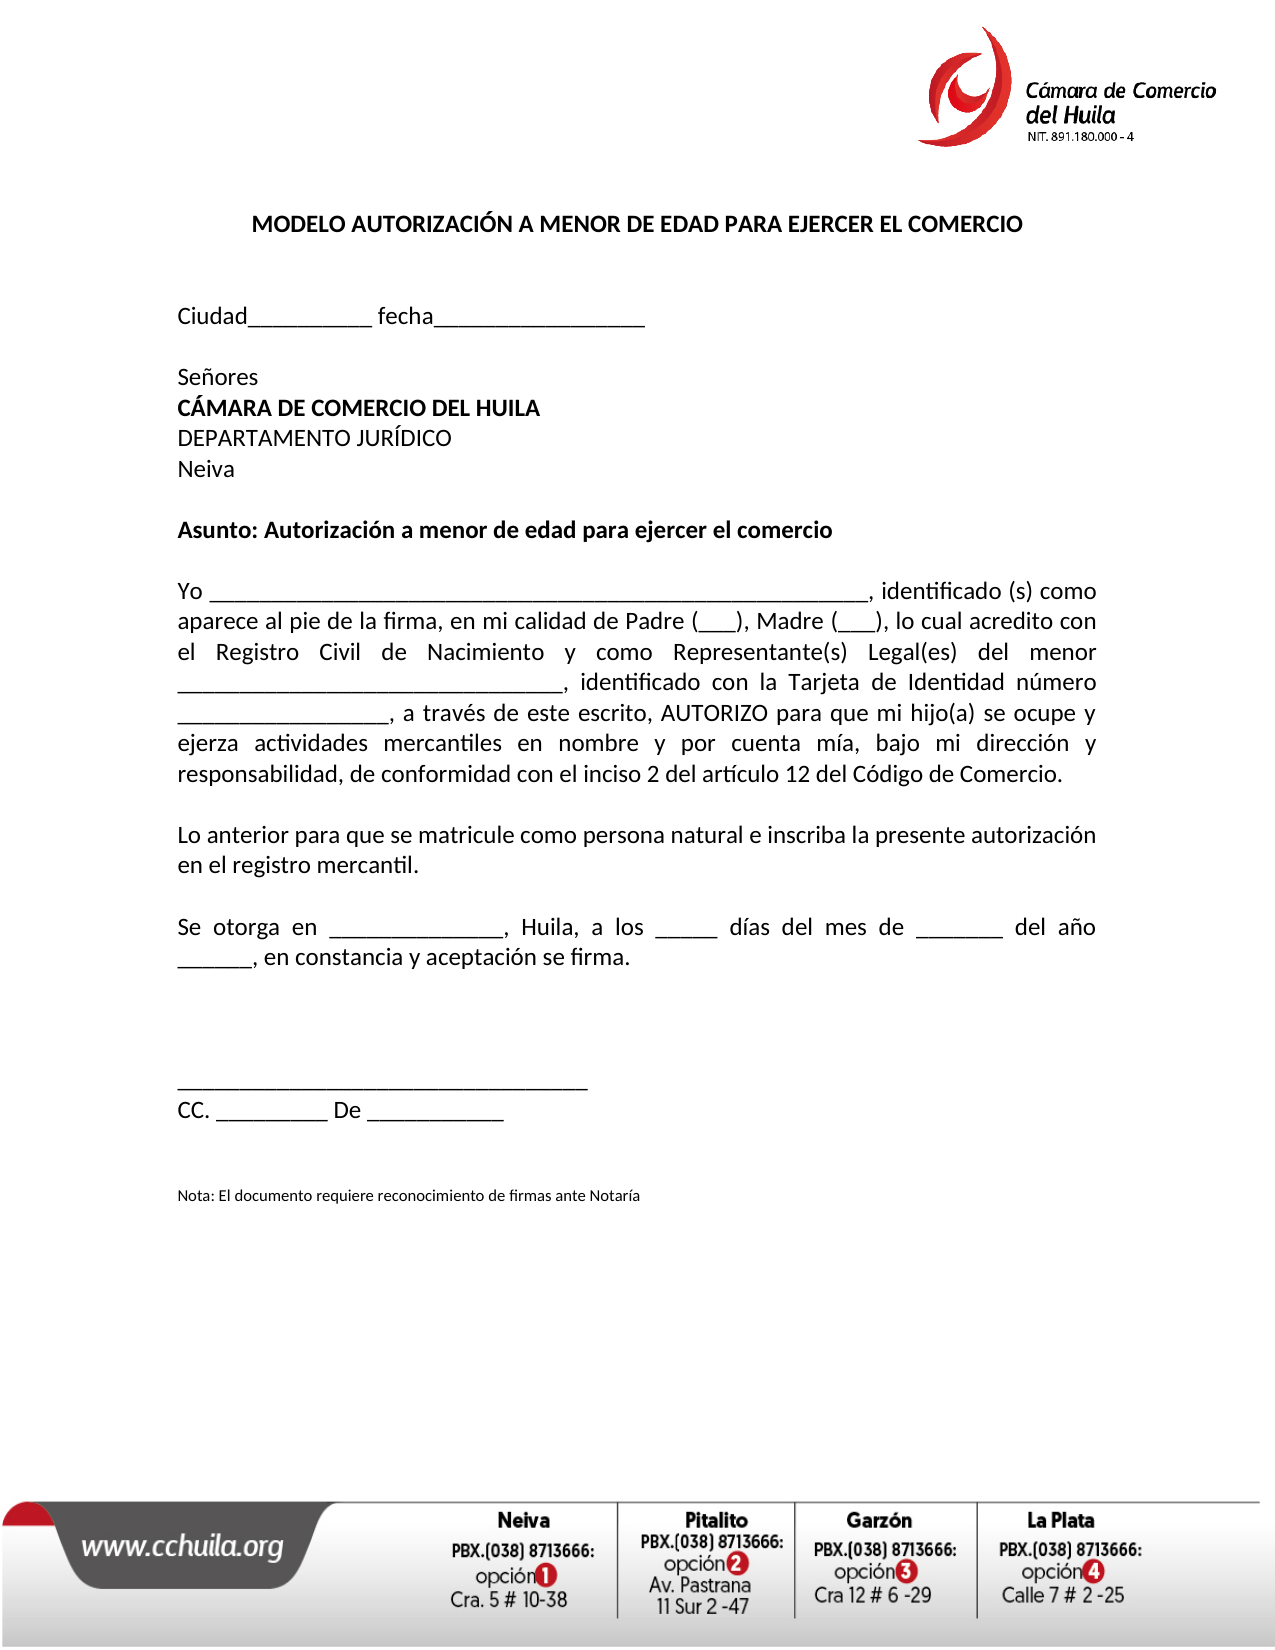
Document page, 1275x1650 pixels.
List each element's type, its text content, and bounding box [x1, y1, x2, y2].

text DEPARTAMENTO JURÍDICO [177, 422, 1098, 453]
text Ciudad__________ fecha_________________ [177, 300, 1098, 331]
picture [910, 16, 1227, 155]
text Yo _____________________________________________________, identificado (s) como aparece al pie de la firma, en mi calidad de Padre (___), Madre (___), lo cual acredito con el Registro Civil de Nacimiento y como Representante(s) Legal(es) del menor _______________________________, identificado con la Tarjeta de Identidad número _________________, a través de este escrito, AUTORIZO para que mi hijo(a) se ocupe y ejerza actividades mercantiles en nombre y por cuenta mía, bajo mi dirección y responsabilidad, de conformidad con el inciso 2 del artículo 12 del Código de Comercio. [177, 575, 1098, 788]
text CÁMARA DE COMERCIO DEL HUILA [177, 392, 1098, 422]
text Señores [177, 361, 1098, 392]
picture [2, 1479, 1275, 1648]
text _________________________________ [177, 1063, 1098, 1094]
text Asunto: Autorización a menor de edad para ejercer el comercio [177, 514, 1098, 544]
text Neiva [177, 453, 1098, 483]
text CC. _________ De ___________ [177, 1094, 1098, 1124]
text Se otorga en ______________, Huila, a los _____ días del mes de _______ del año ______, en constancia y aceptación se firma. [177, 911, 1098, 972]
text Lo anterior para que se matricule como persona natural e inscriba la presente autorización en el registro mercantil. [177, 819, 1098, 880]
text MODELO AUTORIZACIÓN A MENOR DE EDAD PARA EJERCER EL COMERCIO [177, 209, 1098, 239]
text Nota: El documento requiere reconocimiento de firmas ante Notaría [177, 1185, 1098, 1206]
